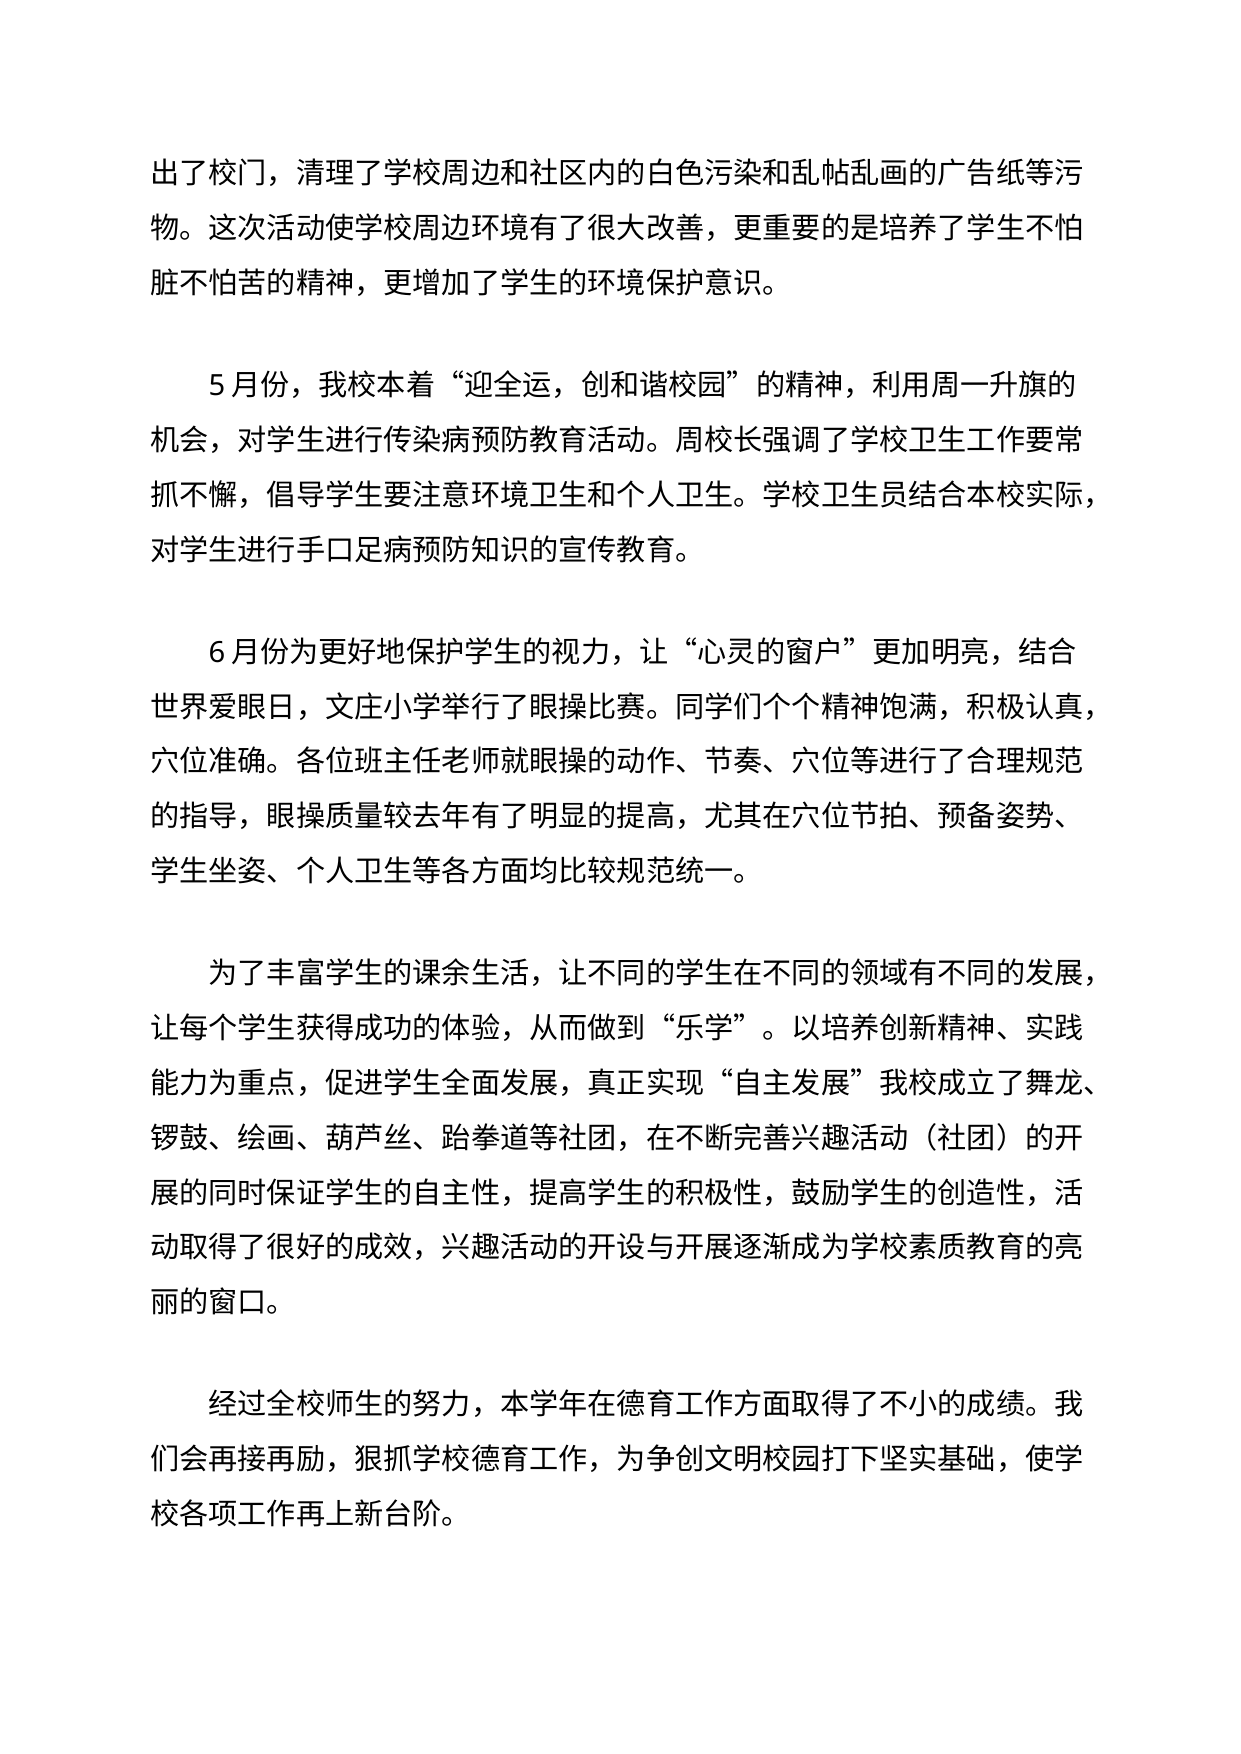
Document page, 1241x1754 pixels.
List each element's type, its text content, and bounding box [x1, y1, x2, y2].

text 经过全校师生的努力，本学年在德育工作方面取得了不小的成绩。我们会再接再励，狠抓学校德育工作，为争创文明校园打下坚实基础，使学校各项工作再上新台阶。 [150, 1381, 1090, 1533]
text 5月份，我校本着“迎全运，创和谐校园”的精神，利用周一升旗的机会，对学生进行传染病预防教育活动。周校长强调了学校卫生工作要常抓不懈，倡导学生要注意环境卫生和个人卫生。学校卫生员结合本校实际，对学生进行手口足病预防知识的宣传教育。 [150, 362, 1090, 569]
text 6月份为更好地保护学生的视力，让“心灵的窗户”更加明亮，结合世界爱眼日，文庄小学举行了眼操比赛。同学们个个精神饱满，积极认真，穴位准确。各位班主任老师就眼操的动作、节奏、穴位等进行了合理规范的指导，眼操质量较去年有了明显的提高，尤其在穴位节拍、预备姿势、学生坐姿、个人卫生等各方面均比较规范统一。 [150, 628, 1090, 890]
text 为了丰富学生的课余生活，让不同的学生在不同的领域有不同的发展，让每个学生获得成功的体验，从而做到“乐学”。以培养创新精神、实践能力为重点，促进学生全面发展，真正实现“自主发展”我校成立了舞龙、锣鼓、绘画、葫芦丝、跆拳道等社团，在不断完善兴趣活动（社团）的开展的同时保证学生的自主性，提高学生的积极性，鼓励学生的创造性，活动取得了很好的成效，兴趣活动的开设与开展逐渐成为学校素质教育的亮丽的窗口。 [150, 949, 1090, 1321]
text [150, 150, 1090, 302]
